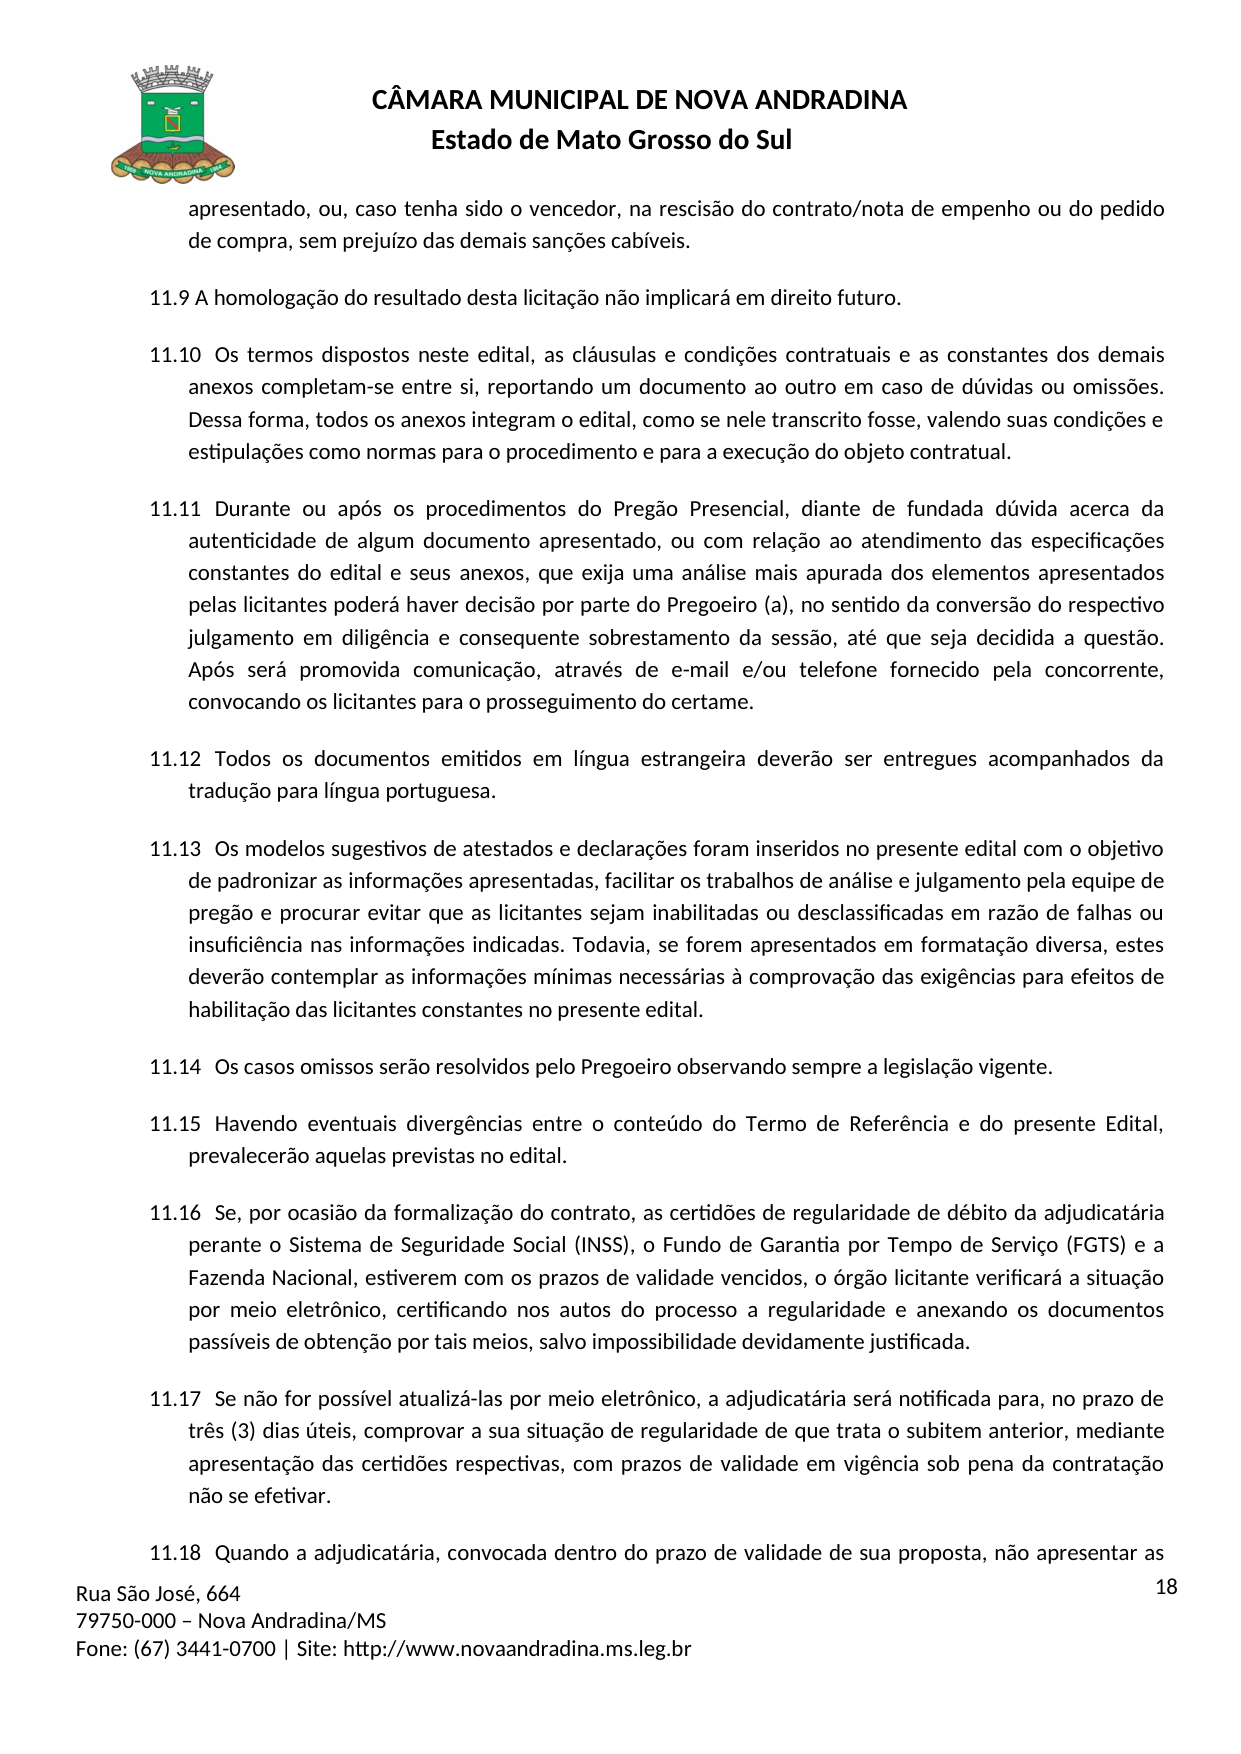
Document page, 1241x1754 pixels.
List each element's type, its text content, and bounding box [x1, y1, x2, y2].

list A homologação do resultado desta licitação não implicará em direito futuro. [149, 283, 1166, 311]
list Os termos dispostos neste edital, as cláusulas e condições contratuais e as constantes dos demais anexos completam-se entre si, reportando um documento ao outro em caso de dúvidas ou omissões. Dessa forma, todos os anexos integram o edital, como se nele transcrito fosse, valendo suas condições e estipulações como normas para o procedimento e para a execução do objeto contratual. [149, 340, 1166, 465]
list Havendo eventuais divergências entre o conteúdo do Termo de Referência e do presente Edital, prevalecerão aquelas previstas no edital. [149, 1109, 1166, 1169]
picture [111, 65, 235, 184]
list Se, por ocasião da formalização do contrato, as certidões de regularidade de débito da adjudicatária perante o Sistema de Seguridade Social (INSS), o Fundo de Garantia por Tempo de Serviço (FGTS) e a Fazenda Nacional, estiverem com os prazos de validade vencidos, o órgão licitante verificará a situação por meio eletrônico, certificando nos autos do processo a regularidade e anexando os documentos passíveis de obtenção por tais meios, salvo impossibilidade devidamente justificada. [149, 1198, 1166, 1355]
list Os modelos sugestivos de atestados e declarações foram inseridos no presente edital com o objetivo de padronizar as informações apresentadas, facilitar os trabalhos de análise e julgamento pela equipe de pregão e procurar evitar que as licitantes sejam inabilitadas ou desclassificadas em razão de falhas ou insuficiência nas informações indicadas. Todavia, se forem apresentados em formatação diversa, estes deverão contemplar as informações mínimas necessárias à comprovação das exigências para efeitos de habilitação das licitantes constantes no presente edital. [149, 834, 1166, 1023]
list Se não for possível atualizá-las por meio eletrônico, a adjudicatária será notificada para, no prazo de três (3) dias úteis, comprovar a sua situação de regularidade de que trata o subitem anterior, mediante apresentação das certidões respectivas, com prazos de validade em vigência sob pena da contratação não se efetivar. [149, 1384, 1166, 1509]
list Os casos omissos serão resolvidos pelo Pregoeiro observando sempre a legislação vigente. [149, 1052, 1166, 1080]
list Durante ou após os procedimentos do Pregão Presencial, diante de fundada dúvida acerca da autenticidade de algum documento apresentado, ou com relação ao atendimento das especificações constantes do edital e seus anexos, que exija uma análise mais apurada dos elementos apresentados pelas licitantes poderá haver decisão por parte do Pregoeiro (a), no sentido da conversão do respectivo julgamento em diligência e consequente sobrestamento da sessão, até que seja decidida a questão. Após será promovida comunicação, através de e-mail e/ou telefone fornecido pela concorrente, convocando os licitantes para o prosseguimento do certame. [149, 494, 1166, 715]
list Todos os documentos emitidos em língua estrangeira deverão ser entregues acompanhados da tradução para língua portuguesa. [149, 744, 1166, 804]
